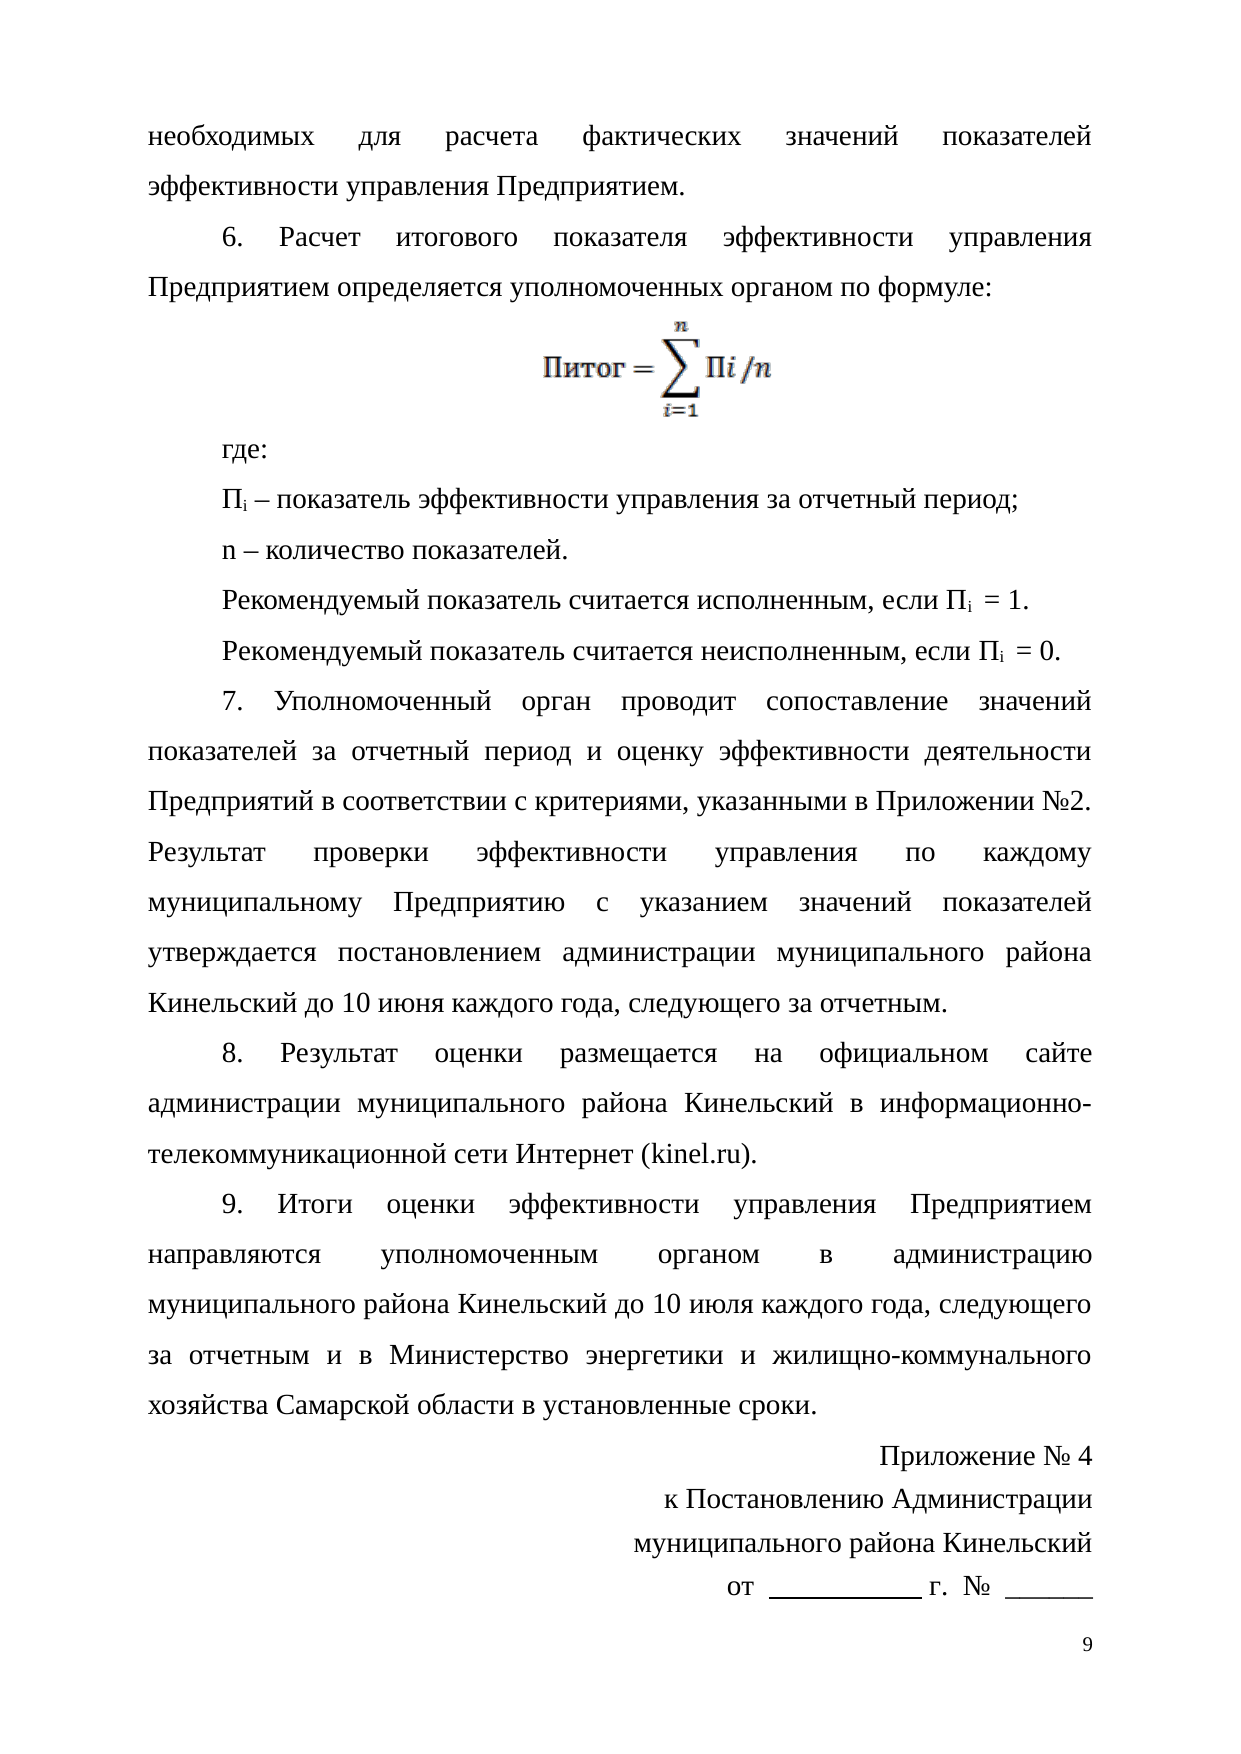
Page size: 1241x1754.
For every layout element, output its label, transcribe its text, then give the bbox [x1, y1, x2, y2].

text 9. Итоги оценки эффективности управления Предприятием направляются уполномоченным органом в администрацию муниципального района Кинельский до 10 июля каждого года, следующего за отчетным и в Министерство энергетики и жилищно-коммунального хозяйства Самарской области в установленные сроки. [148, 1186, 1092, 1421]
text от г. № ______ [148, 1568, 1092, 1602]
text Рекомендуемый показатель считается исполненным, если Пi = 1. [148, 582, 1092, 616]
text к Постановлению Администрации [148, 1481, 1092, 1515]
text n – количество показателей. [148, 532, 1092, 566]
text 7. Уполномоченный орган проводит сопоставление значений показателей за отчетный период и оценку эффективности деятельности Предприятий в соответствии с критериями, указанными в Приложении №2. Результат проверки эффективности управления по каждому муниципальному Предприятию с указанием значений показателей утверждается постановлением администрации муниципального района Кинельский до 10 июня каждого года, следующего за отчетным. [148, 683, 1092, 1018]
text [148, 118, 1092, 202]
text Приложение № 4 [148, 1438, 1092, 1471]
text муниципального района Кинельский [148, 1525, 1092, 1558]
text Пi – показатель эффективности управления за отчетный период; [148, 482, 1092, 515]
text Рекомендуемый показатель считается неисполненным, если Пi = 0. [148, 633, 1092, 666]
text 8. Результат оценки размещается на официальном сайте администрации муниципального района Кинельский в информационно-телекоммуникационной сети Интернет (kinel.ru). [148, 1035, 1092, 1169]
text где: [148, 431, 1092, 465]
picture [543, 319, 772, 420]
text 6. Расчет итогового показателя эффективности управления Предприятием определяется уполномоченных органом по формуле: [148, 219, 1092, 303]
